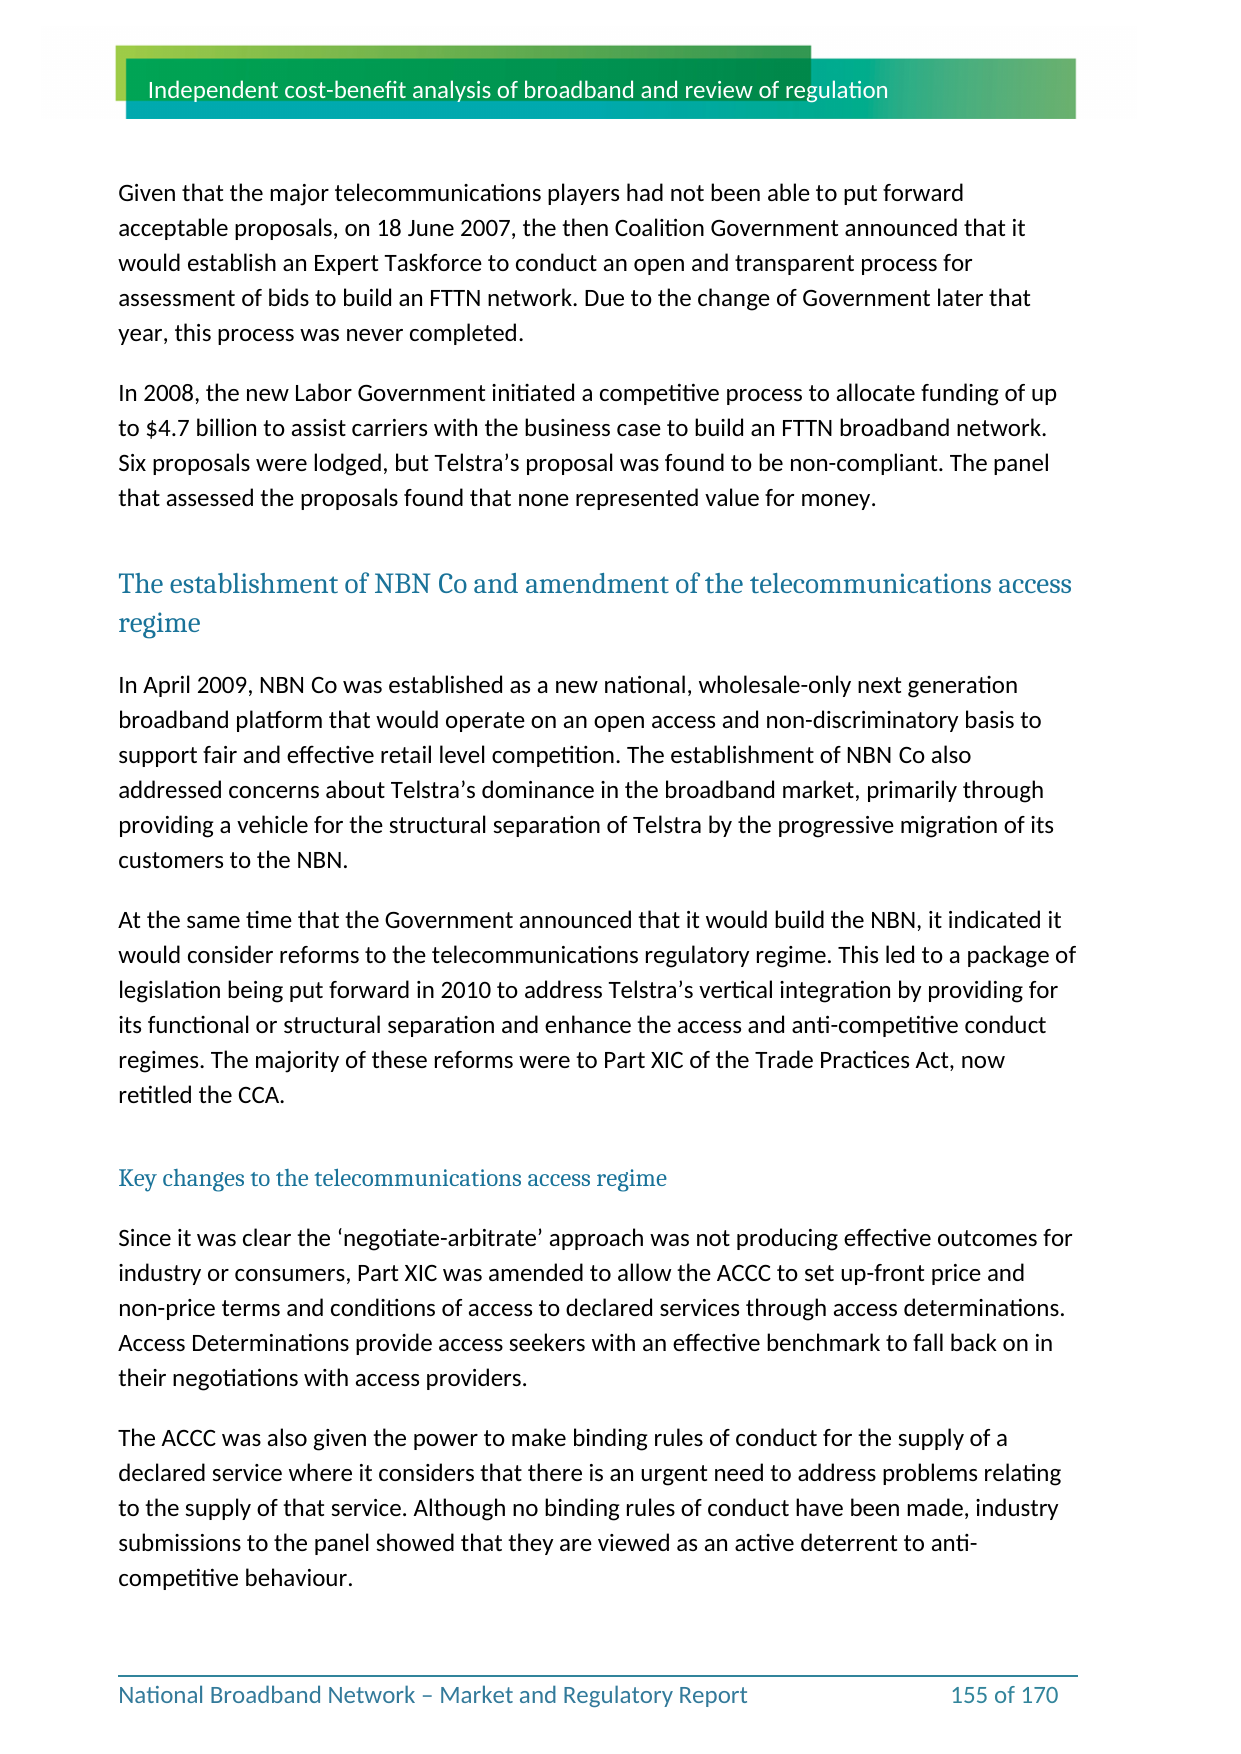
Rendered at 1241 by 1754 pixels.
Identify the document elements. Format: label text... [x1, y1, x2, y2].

text Given that the major telecommunications players had not been able to put forward acceptable proposals, on 18 June 2007, the then Coalition Government announced that it would establish an Expert Taskforce to conduct an open and transparent process for assessment of bids to build an FTTN network. Due to the change of Government later that year, this process was never completed. [118, 177, 1078, 348]
text The establishment of NBN Co and amendment of the telecommunications access regime [118, 567, 1078, 639]
text Since it was clear the ‘negotiate-arbitrate’ approach was not producing effective outcomes for industry or consumers, Part XIC was amended to allow the ACCC to set up-front price and non-price terms and conditions of access to declared services through access determinations. Access Determinations provide access seekers with an effective benchmark to fall back on in their negotiations with access providers. [118, 1222, 1078, 1393]
text In April 2009, NBN Co was established as a new national, wholesale-only next generation broadband platform that would operate on an open access and non-discriminatory basis to support fair and effective retail level competition. The establishment of NBN Co also addressed concerns about Telstra’s dominance in the broadband market, primarily through providing a vehicle for the structural separation of Telstra by the progressive migration of its customers to the NBN. [118, 669, 1078, 875]
picture [40, 26, 1138, 119]
text At the same time that the Government announced that it would build the NBN, it indicated it would consider reforms to the telecommunications regulatory regime. This led to a package of legislation being put forward in 2010 to address Telstra’s vertical integration by providing for its functional or structural separation and enhance the access and anti-competitive conduct regimes. The majority of these reforms were to Part XIC of the Trade Practices Act, now retitled the CCA. [118, 904, 1078, 1110]
text The ACCC was also given the power to make binding rules of conduct for the supply of a declared service where it considers that there is an urgent need to address problems relating to the supply of that service. Although no binding rules of conduct have been made, industry submissions to the panel showed that they are viewed as an active deterrent to anti-competitive behaviour. [118, 1422, 1078, 1593]
text Key changes to the telecommunications access regime [118, 1164, 1078, 1193]
text In 2008, the new Labor Government initiated a competitive process to allocate funding of up to $4.7 billion to assist carriers with the business case to build an FTTN broadband network. Six proposals were lodged, but Telstra’s proposal was found to be non-compliant. The panel that assessed the proposals found that none represented value for money. [118, 377, 1078, 513]
